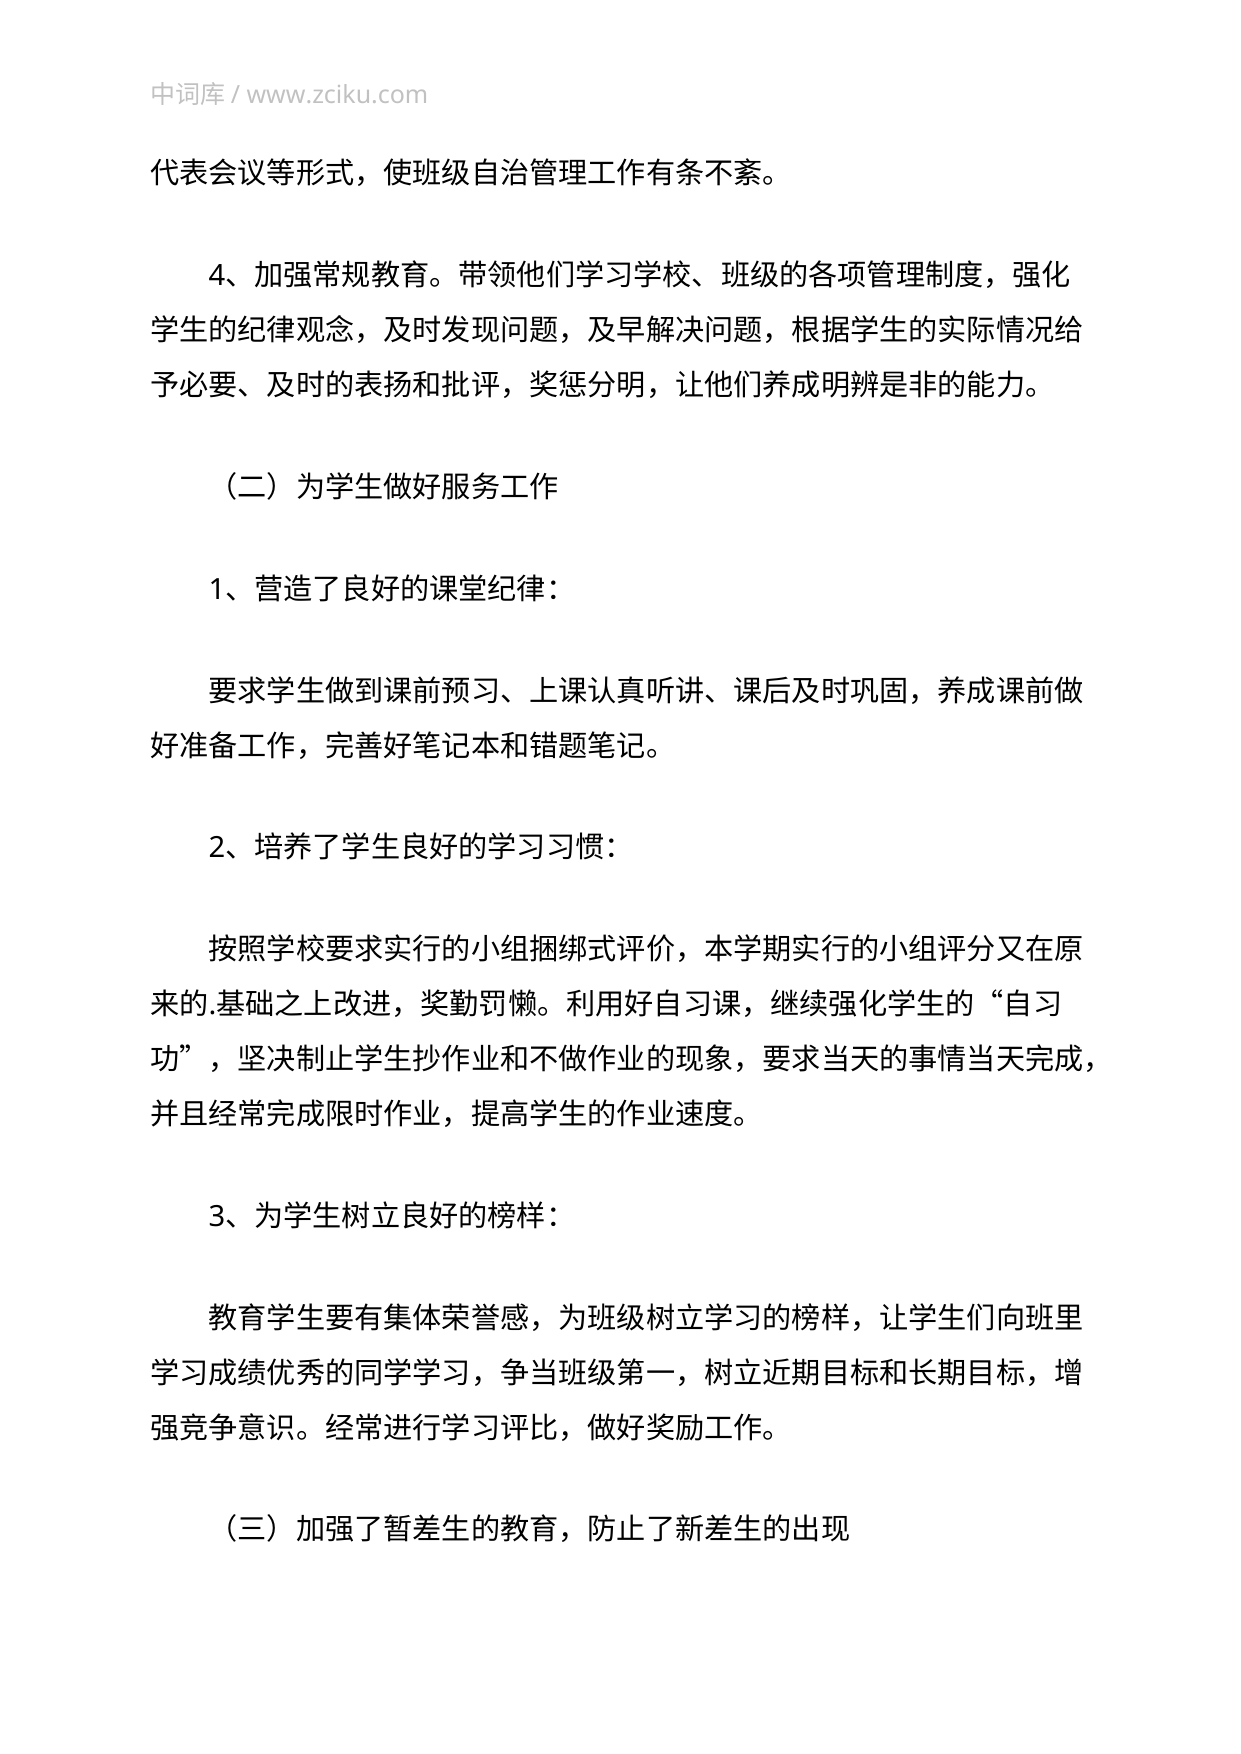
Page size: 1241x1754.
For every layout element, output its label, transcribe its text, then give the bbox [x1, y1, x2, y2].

text 3、为学生树立良好的榜样： [150, 1192, 1090, 1235]
text 教育学生要有集体荣誉感，为班级树立学习的榜样，让学生们向班里学习成绩优秀的同学学习，争当班级第一，树立近期目标和长期目标，增强竞争意识。经常进行学习评比，做好奖励工作。 [150, 1294, 1090, 1446]
text 2、培养了学生良好的学习习惯： [150, 824, 1090, 866]
text 要求学生做到课前预习、上课认真听讲、课后及时巩固，养成课前做好准备工作，完善好笔记本和错题笔记。 [150, 667, 1090, 764]
text 1、营造了良好的课堂纪律： [150, 565, 1090, 608]
text （三）加强了暂差生的教育，防止了新差生的出现 [150, 1506, 1090, 1548]
text 按照学校要求实行的小组捆绑式评价，本学期实行的小组评分又在原来的.基础之上改进，奖勤罚懒。利用好自习课，继续强化学生的“自习功”，坚决制止学生抄作业和不做作业的现象，要求当天的事情当天完成，并且经常完成限时作业，提高学生的作业速度。 [150, 926, 1090, 1133]
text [150, 150, 1090, 192]
text 4、加强常规教育。带领他们学习学校、班级的各项管理制度，强化学生的纪律观念，及时发现问题，及早解决问题，根据学生的实际情况给予必要、及时的表扬和批评，奖惩分明，让他们养成明辨是非的能力。 [150, 252, 1090, 404]
text （二）为学生做好服务工作 [150, 463, 1090, 506]
